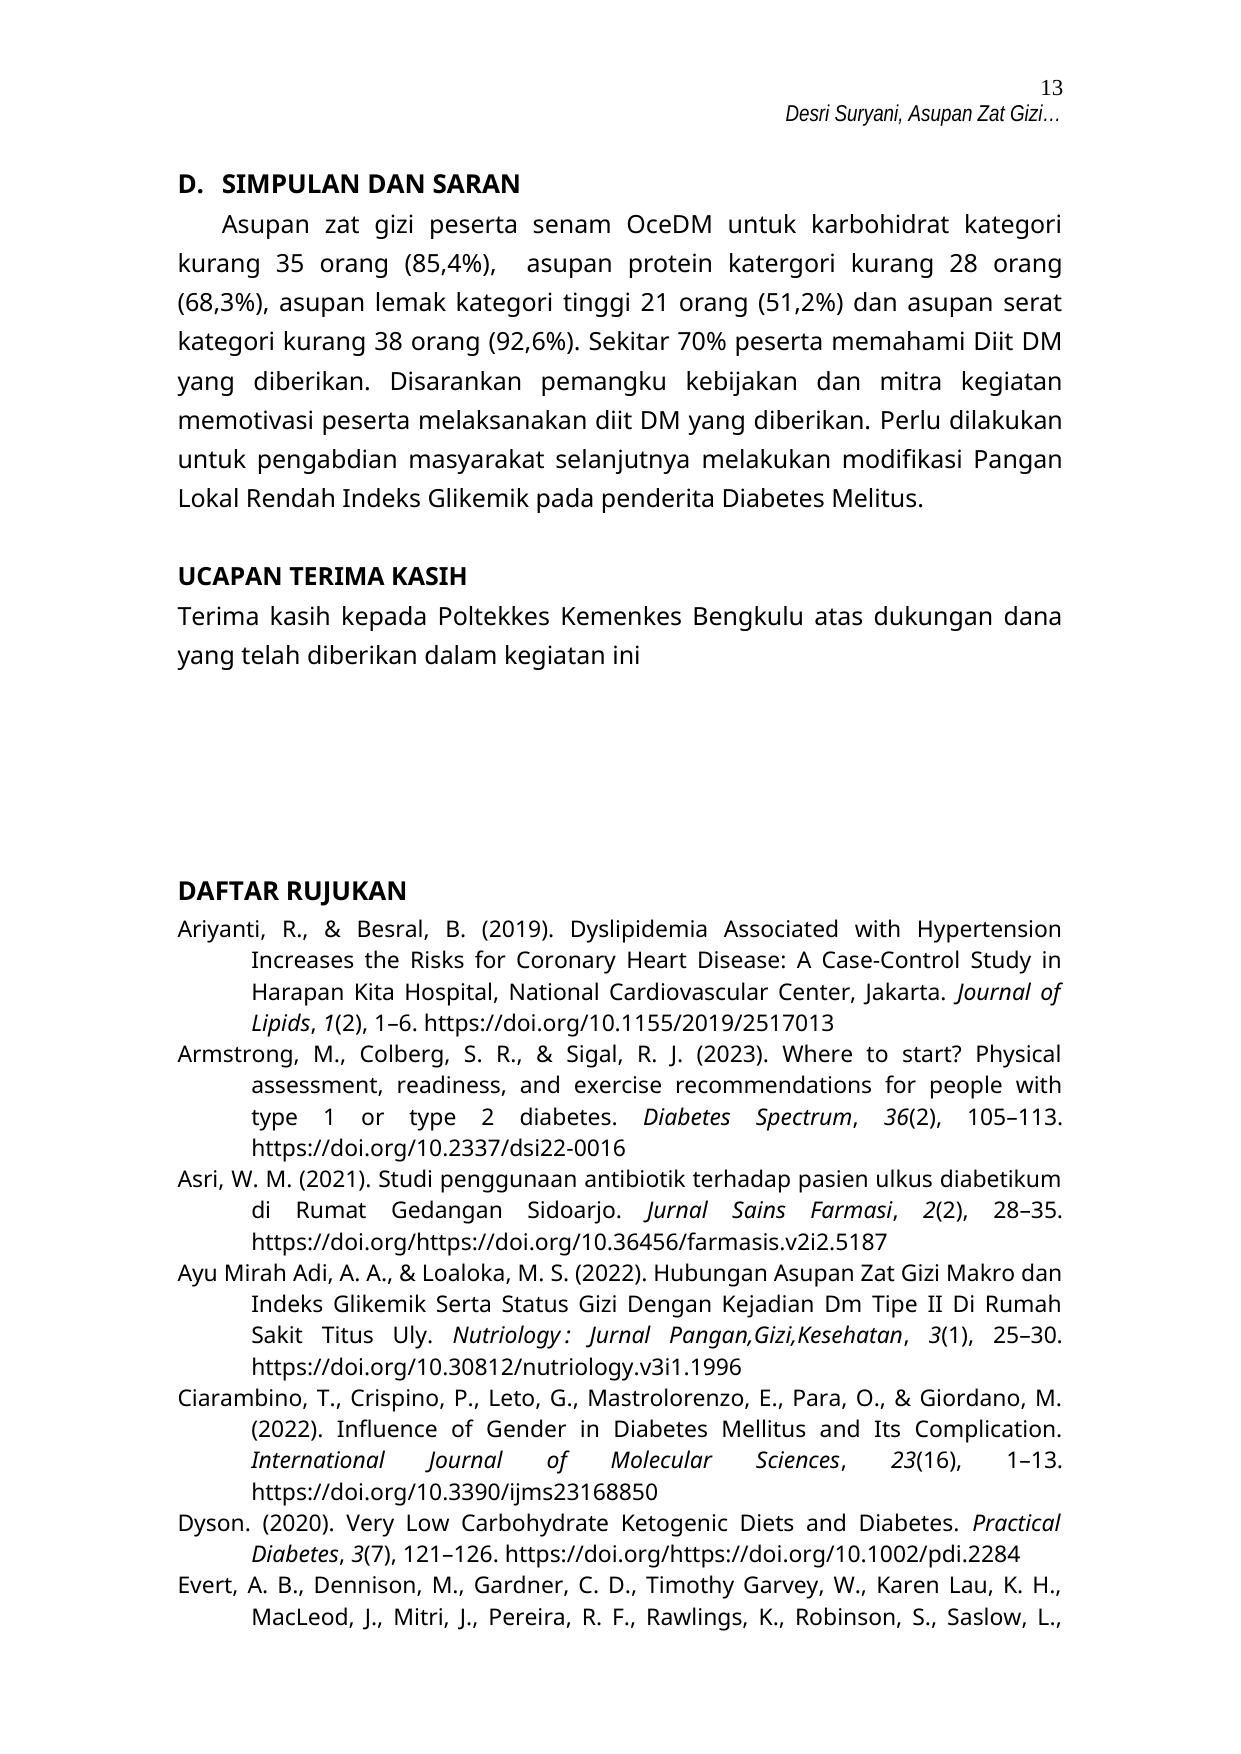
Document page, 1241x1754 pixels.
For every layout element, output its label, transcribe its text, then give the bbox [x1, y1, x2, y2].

text Ciarambino, T., Crispino, P., Leto, G., Mastrolorenzo, E., Para, O., & Giordano, M. (2022). Influence of Gender in Diabetes Mellitus and Its Complication. International Journal of Molecular Sciences, 23(16), 1–13. https://doi.org/10.3390/ijms23168850 [177, 1382, 1063, 1507]
subtitle DAFTAR RUJUKAN [177, 872, 1063, 908]
text Asri, W. M. (2021). Studi penggunaan antibiotik terhadap pasien ulkus diabetikum di Rumat Gedangan Sidoarjo. Jurnal Sains Farmasi, 2(2), 28–35. https://doi.org/https://doi.org/10.36456/farmasis.v2i2.5187 [177, 1163, 1063, 1257]
text Dyson. (2020). Very Low Carbohydrate Ketogenic Diets and Diabetes. Practical Diabetes, 3(7), 121–126. https://doi.org/https://doi.org/10.1002/pdi.2284 [177, 1507, 1063, 1569]
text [177, 1569, 1063, 1632]
text Ariyanti, R., & Besral, B. (2019). Dyslipidemia Associated with Hypertension Increases the Risks for Coronary Heart Disease: A Case-Control Study in Harapan Kita Hospital, National Cardiovascular Center, Jakarta. Journal of Lipids, 1(2), 1–6. https://doi.org/10.1155/2019/2517013 [177, 913, 1063, 1038]
text Ayu Mirah Adi, A. A., & Loaloka, M. S. (2022). Hubungan Asupan Zat Gizi Makro dan Indeks Glikemik Serta Status Gizi Dengan Kejadian Dm Tipe II Di Rumah Sakit Titus Uly. Nutriology : Jurnal Pangan,Gizi,Kesehatan, 3(1), 25–30. https://doi.org/10.30812/nutriology.v3i1.1996 [177, 1257, 1063, 1382]
subtitle SIMPULAN DAN SARAN [177, 166, 1063, 201]
text UCAPAN TERIMA KASIH [177, 559, 1063, 593]
text Armstrong, M., Colberg, S. R., & Sigal, R. J. (2023). Where to start? Physical assessment, readiness, and exercise recommendations for people with type 1 or type 2 diabetes. Diabetes Spectrum, 36(2), 105–113. https://doi.org/10.2337/dsi22-0016 [177, 1038, 1063, 1163]
text Terima kasih kepada Poltekkes Kemenkes Bengkulu atas dukungan dana yang telah diberikan dalam kegiatan ini [177, 598, 1063, 671]
subtitle Asupan zat gizi peserta senam OceDM untuk karbohidrat kategori kurang 35 orang (85,4%), asupan protein katergori kurang 28 orang (68,3%), asupan lemak kategori tinggi 21 orang (51,2%) dan asupan serat kategori kurang 38 orang (92,6%). Sekitar 70% peserta memahami Diit DM yang diberikan. Disarankan pemangku kebijakan dan mitra kegiatan memotivasi peserta melaksanakan diit DM yang diberikan. Perlu dilakukan untuk pengabdian masyarakat selanjutnya melakukan modifikasi Pangan Lokal Rendah Indeks Glikemik pada penderita Diabetes Melitus. [177, 207, 1063, 515]
